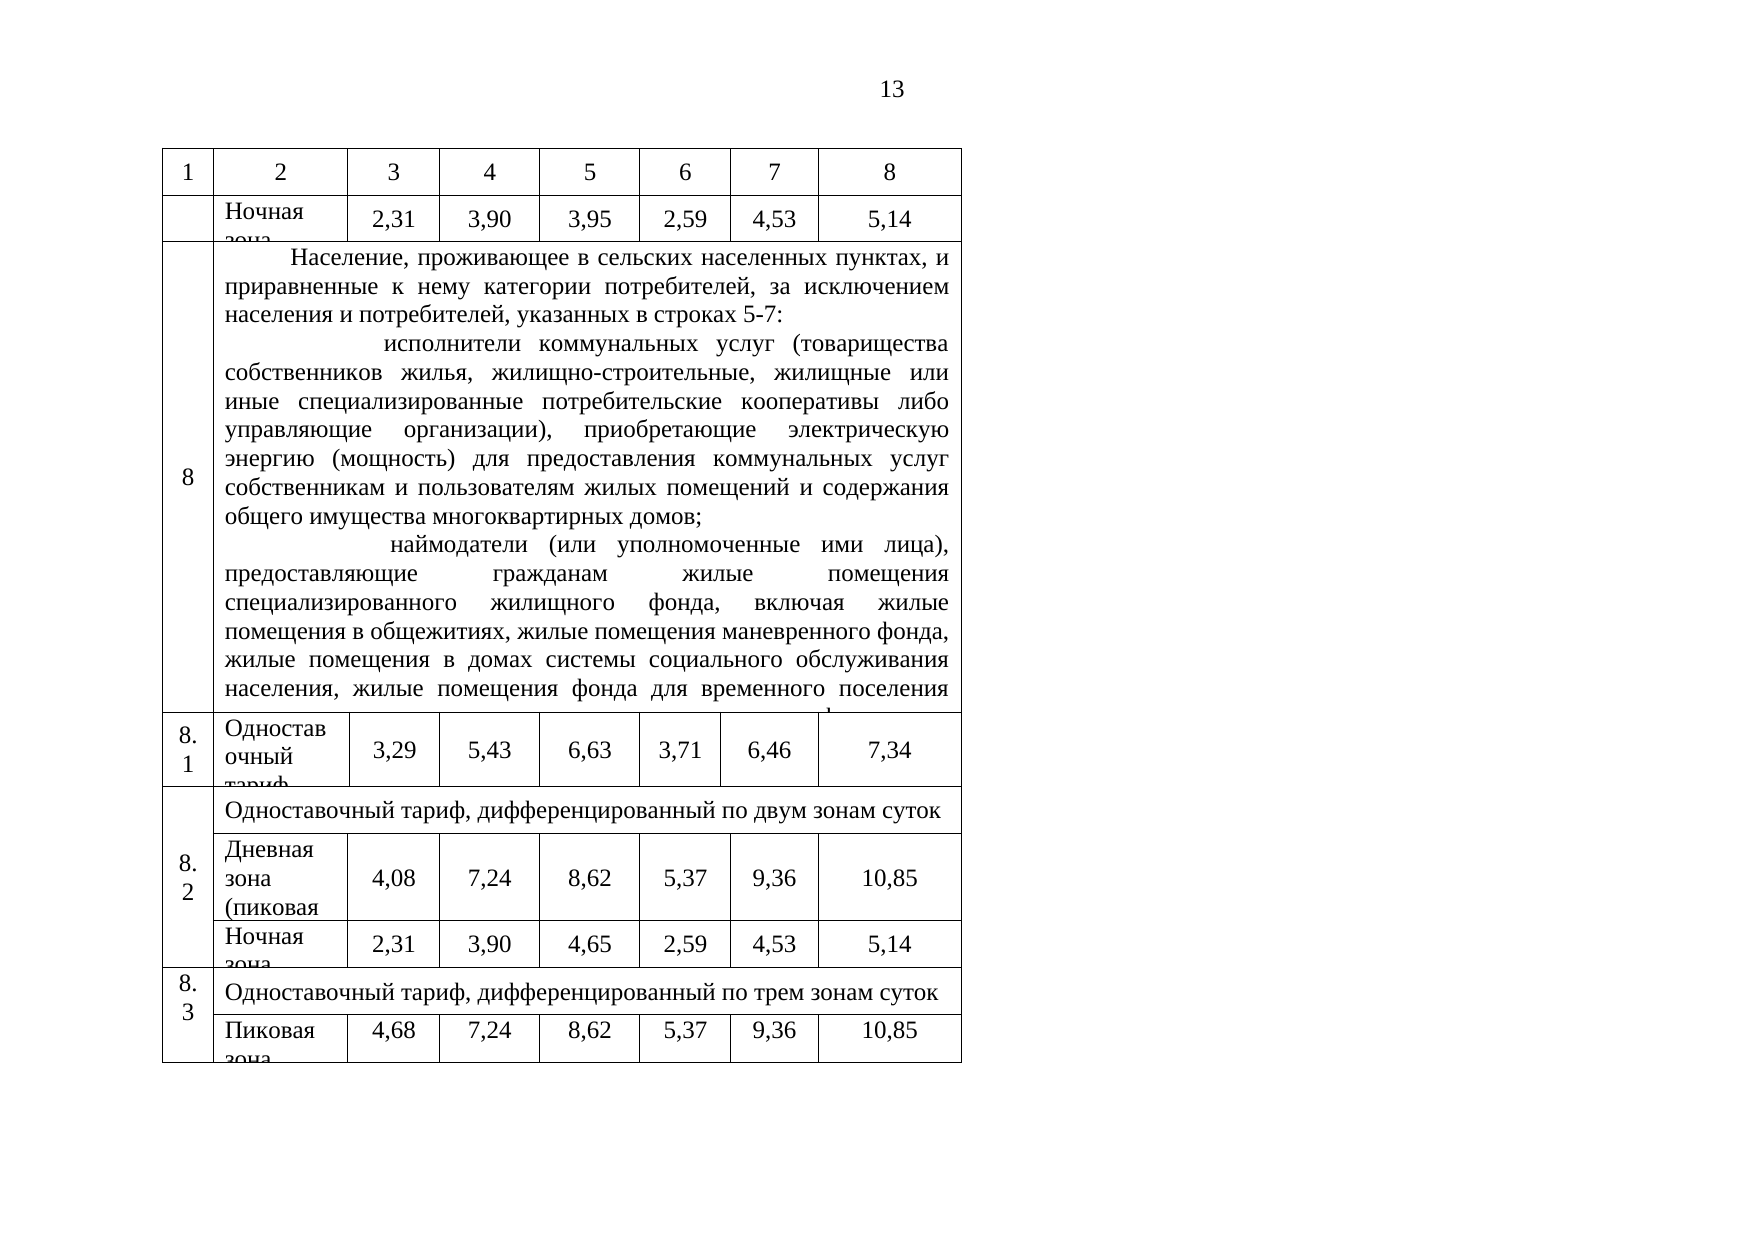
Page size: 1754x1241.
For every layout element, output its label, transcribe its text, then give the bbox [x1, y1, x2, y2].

table_cell 8.1 [163, 713, 213, 786]
table_cell Пиковая зона [214, 1015, 347, 1062]
table_cell 4,68 [348, 1015, 439, 1062]
table_cell 6,63 [540, 713, 639, 786]
table_cell 3,90 [440, 921, 539, 967]
table_cell Дневная зона (пиковая и полупиковая) [214, 834, 347, 920]
table_cell 8 [163, 242, 213, 712]
table_header 7 [731, 149, 818, 195]
table_cell 5,14 [819, 196, 961, 241]
table_header 5 [540, 149, 639, 195]
table_cell 4,08 [348, 834, 439, 920]
table_cell 7,34 [819, 713, 961, 786]
table_cell 9,36 [731, 1015, 818, 1062]
table_cell 8,62 [540, 1015, 639, 1062]
table_cell Ночная зона [214, 196, 347, 241]
table_cell 2,59 [640, 921, 730, 967]
table_cell 8.2 [163, 787, 213, 967]
table_cell 2,31 [348, 921, 439, 967]
table_cell 5,37 [640, 1015, 730, 1062]
table_cell 10,85 [819, 1015, 961, 1062]
table_cell Население, проживающее в сельских населенных пунктах, и приравненные к нему категории потребителей, за исключением населения и потребителей, указанных в строках 5-7: исполнители коммунальных услуг (товарищества собственников жилья, жилищно-строительные, жилищные или иные специализированные потребительские кооперативы либо управляющие организации), приобретающие электрическую энергию (мощность) для предоставления коммунальных услуг собственникам и пользователям жилых помещений и содержания общего имущества многоквартирных домов; наймодатели (или уполномоченные ими лица), предоставляющие гражданам жилые помещения специализированного жилищного фонда, включая жилые помещения в общежитиях, жилые помещения маневренного фонда, жилые помещения в домах системы социального обслуживания населения, жилые помещения фонда для временного поселения вынужденных переселенцев, жилые помещения фонда для временного поселения лиц, признанных беженцами, а также жилые помещения для социальной защиты отдельных категорий граждан, приобретающих электрическую энергию (мощность) для предоставления коммунальных услуг пользователям таких жилых помещений в объемах потребления электрической энергии населением и содержания мест общего пользования в домах, в которых имеются жилые помещения специализированного жилого фонда; гарантирующие поставщики, энергосбытовые, энергоснабжающие организации, приобретающие электрическую энергию (мощность) в целях дальнейшей продажи населению и приравненным к нему категориям потребителей, указанным в настоящей строке [214, 242, 961, 712]
table_cell 6,46 [721, 713, 818, 786]
table_cell 5,37 [640, 834, 730, 920]
table_cell 3,29 [350, 713, 439, 786]
table_cell 4,53 [731, 196, 818, 241]
table_cell Ночная зона [214, 921, 347, 967]
table_cell 8.3 [163, 968, 213, 1062]
table_cell 10,85 [819, 834, 961, 920]
table_cell 7,24 [440, 834, 539, 920]
table_header 1 [163, 149, 213, 195]
table_header 6 [640, 149, 730, 195]
table_cell 5,14 [819, 921, 961, 967]
table_cell 7,24 [440, 1015, 539, 1062]
table_cell 3,90 [440, 196, 539, 241]
table_cell 4,65 [540, 921, 639, 967]
table_header 3 [348, 149, 439, 195]
table_cell 5,43 [440, 713, 539, 786]
table_cell 2,59 [640, 196, 730, 241]
table_cell 2,31 [348, 196, 439, 241]
table_cell 9,36 [731, 834, 818, 920]
table_cell 3,95 [540, 196, 639, 241]
table_cell 3,71 [640, 713, 720, 786]
table_header 2 [214, 149, 347, 195]
table_header 8 [819, 149, 961, 195]
table_header 4 [440, 149, 539, 195]
table_cell Одноставочный тариф, дифференцированный по трем зонам суток [214, 968, 961, 1014]
table_cell Одноставочный тариф, дифференцированный по двум зонам суток [214, 787, 961, 833]
table_cell 8,62 [540, 834, 639, 920]
table_cell Одноставочный тариф [214, 713, 349, 786]
table_cell 4,53 [731, 921, 818, 967]
